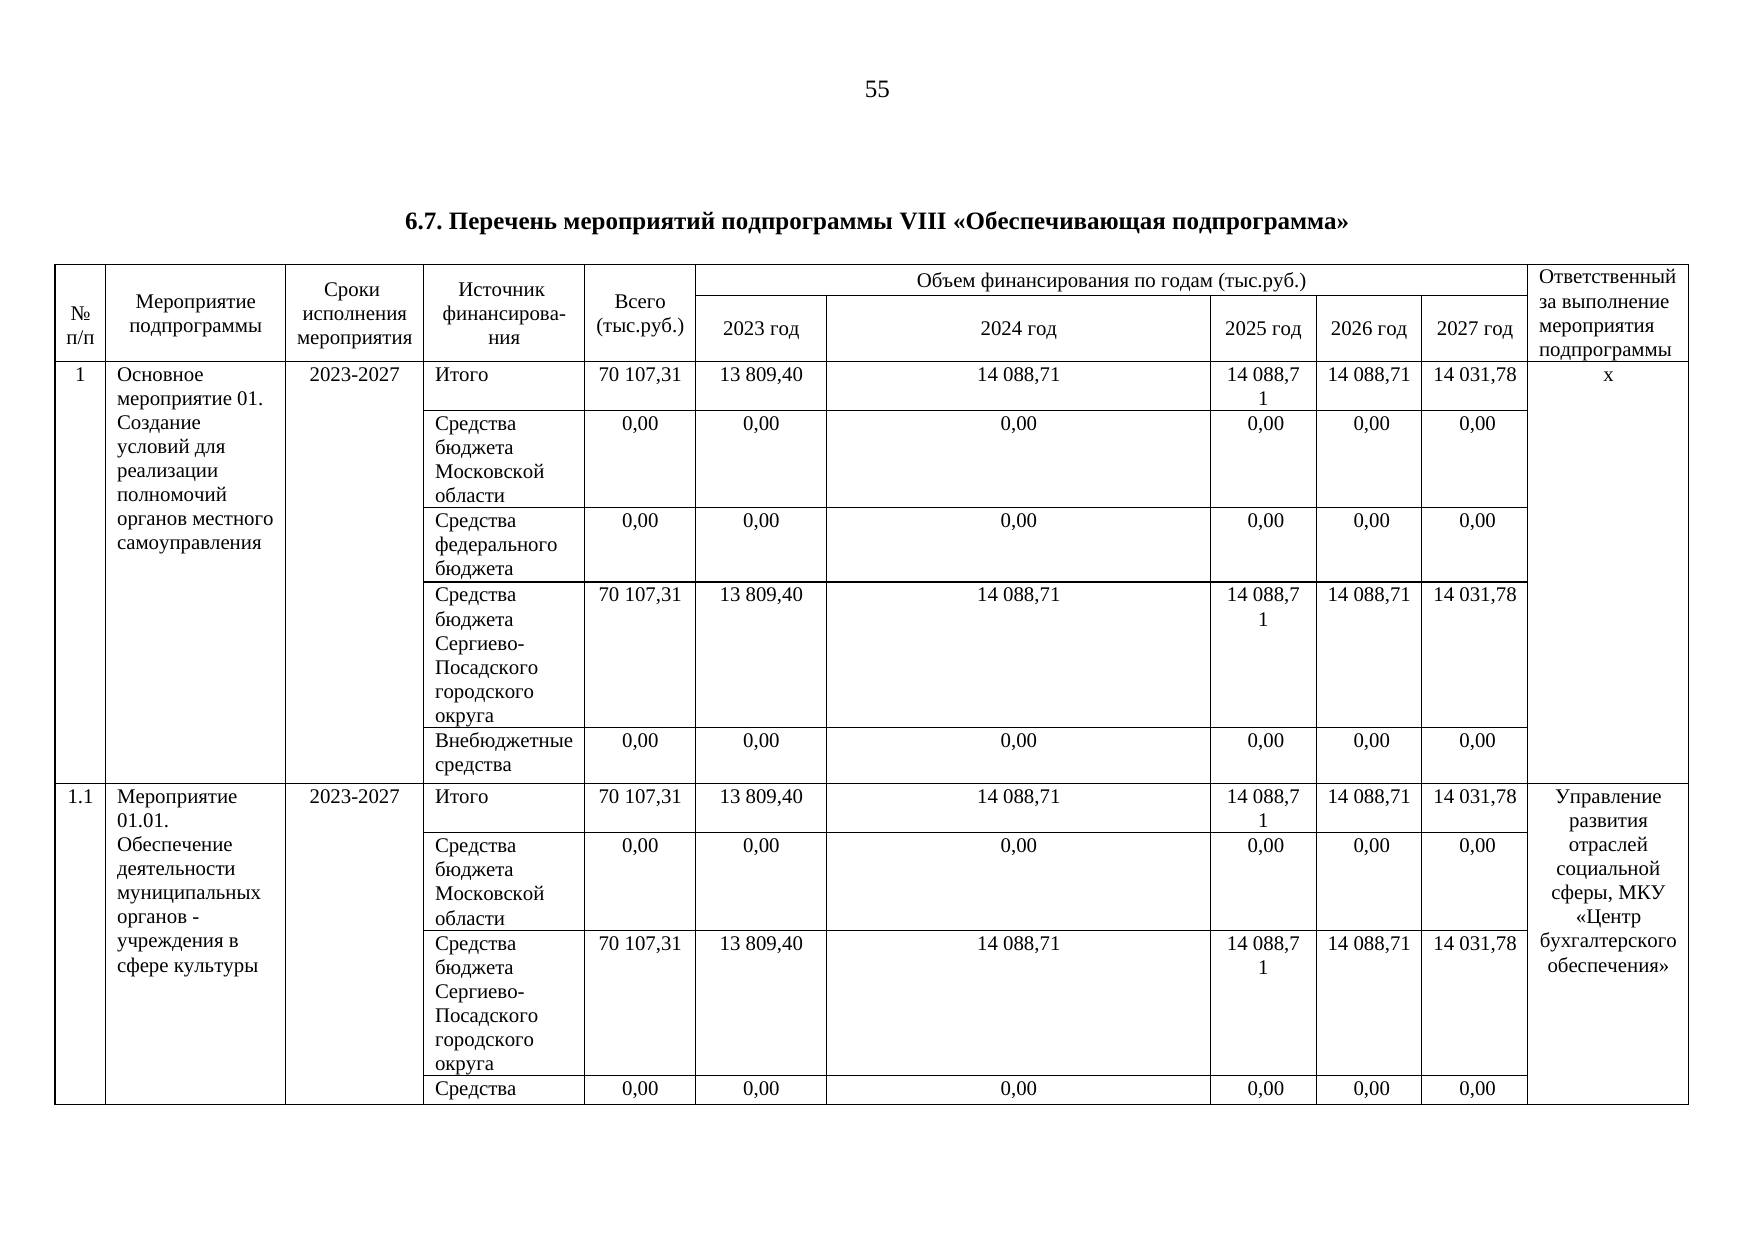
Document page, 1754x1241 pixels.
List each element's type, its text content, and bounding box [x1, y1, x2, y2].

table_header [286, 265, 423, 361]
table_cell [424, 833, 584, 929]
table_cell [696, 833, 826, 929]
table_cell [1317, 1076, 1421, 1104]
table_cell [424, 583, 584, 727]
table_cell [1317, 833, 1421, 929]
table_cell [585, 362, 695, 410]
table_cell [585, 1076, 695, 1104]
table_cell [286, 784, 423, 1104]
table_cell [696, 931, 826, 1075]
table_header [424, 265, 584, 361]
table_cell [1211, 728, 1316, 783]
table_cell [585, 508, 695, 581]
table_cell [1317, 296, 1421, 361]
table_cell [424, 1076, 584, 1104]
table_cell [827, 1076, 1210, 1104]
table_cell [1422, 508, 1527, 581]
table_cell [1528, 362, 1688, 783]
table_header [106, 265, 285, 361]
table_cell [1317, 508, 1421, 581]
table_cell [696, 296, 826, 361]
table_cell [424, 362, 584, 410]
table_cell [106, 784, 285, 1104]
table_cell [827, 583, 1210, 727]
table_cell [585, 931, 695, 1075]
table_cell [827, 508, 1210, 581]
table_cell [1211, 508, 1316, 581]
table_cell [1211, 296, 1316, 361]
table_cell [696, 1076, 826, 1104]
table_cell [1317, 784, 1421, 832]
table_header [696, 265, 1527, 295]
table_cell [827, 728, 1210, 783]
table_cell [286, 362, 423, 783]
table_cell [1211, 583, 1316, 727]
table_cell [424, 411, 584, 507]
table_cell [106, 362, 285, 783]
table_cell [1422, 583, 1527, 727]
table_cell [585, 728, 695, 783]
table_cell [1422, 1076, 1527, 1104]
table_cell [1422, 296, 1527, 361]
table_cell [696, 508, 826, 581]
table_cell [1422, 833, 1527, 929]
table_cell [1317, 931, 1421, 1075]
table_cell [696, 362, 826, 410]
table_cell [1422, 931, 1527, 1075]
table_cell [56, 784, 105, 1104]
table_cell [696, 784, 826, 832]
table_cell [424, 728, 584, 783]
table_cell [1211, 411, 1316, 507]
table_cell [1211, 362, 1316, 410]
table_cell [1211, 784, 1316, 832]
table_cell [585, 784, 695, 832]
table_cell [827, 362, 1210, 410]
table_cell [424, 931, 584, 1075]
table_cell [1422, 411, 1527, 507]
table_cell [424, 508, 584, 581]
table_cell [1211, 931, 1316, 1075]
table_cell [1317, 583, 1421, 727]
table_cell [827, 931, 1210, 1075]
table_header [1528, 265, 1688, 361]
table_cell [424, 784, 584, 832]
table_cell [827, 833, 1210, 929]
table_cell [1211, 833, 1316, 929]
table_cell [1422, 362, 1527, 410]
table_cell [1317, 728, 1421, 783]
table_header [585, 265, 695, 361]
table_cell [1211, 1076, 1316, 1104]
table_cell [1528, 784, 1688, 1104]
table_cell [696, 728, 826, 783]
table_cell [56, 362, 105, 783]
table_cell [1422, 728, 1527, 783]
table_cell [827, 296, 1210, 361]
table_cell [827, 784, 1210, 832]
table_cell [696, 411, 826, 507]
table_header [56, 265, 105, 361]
text 6.7. Перечень мероприятий подпрограммы VIII «Обеспечивающая подпрограмма» [59, 206, 1695, 235]
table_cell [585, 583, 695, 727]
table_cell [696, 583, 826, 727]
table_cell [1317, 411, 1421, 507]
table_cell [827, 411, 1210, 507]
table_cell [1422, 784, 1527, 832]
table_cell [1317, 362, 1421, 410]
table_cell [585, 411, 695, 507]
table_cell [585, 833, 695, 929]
